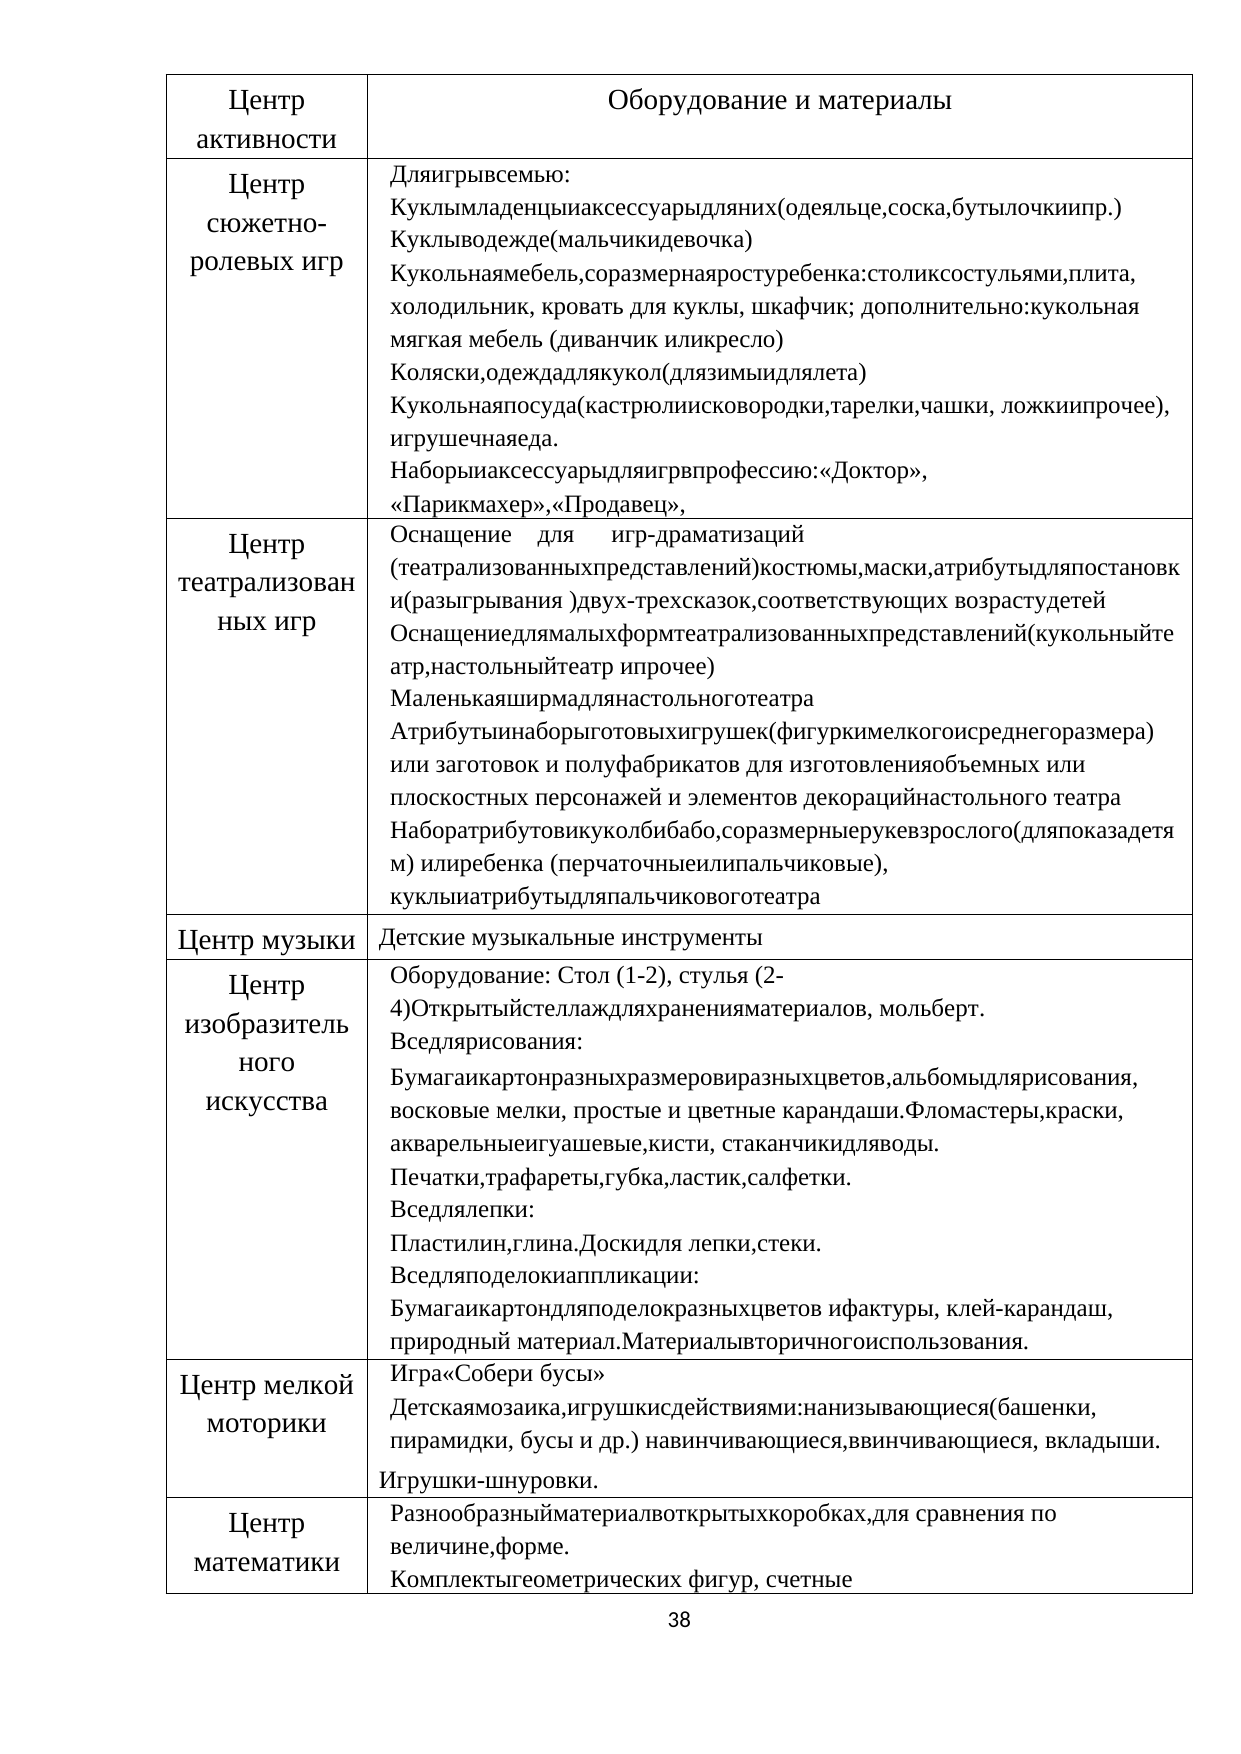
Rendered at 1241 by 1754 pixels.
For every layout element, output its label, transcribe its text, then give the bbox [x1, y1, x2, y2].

table_cell Оборудование: Стол (1-2), стулья (2-4)Открытыйстеллаждляхраненияматериалов, мольберт. Вседлярисования: Бумагаикартонразныхразмеровиразныхцветов,альбомыдлярисования, восковые мелки, простые и цветные карандаши.Фломастеры,краски, акварельныеигуашевые,кисти, стаканчикидляводы. Печатки,трафареты,губка,ластик,салфетки. Вседлялепки: Пластилин,глина.Доскидля лепки,стеки. Вседляподелокиаппликации: Бумагаикартондляподелокразныхцветов ифактуры, клей-карандаш, природный материал.Материалывторичногоиспользования. [368, 960, 1192, 1358]
table_cell Центр мелкой моторики [167, 1360, 367, 1497]
table_header Оборудование и материалы [368, 75, 1192, 158]
table_cell Центр музыки [167, 915, 367, 959]
table_cell Центр сюжетно-ролевых игр [167, 159, 367, 518]
table_cell Центр математики [167, 1498, 367, 1593]
table_cell Центр театрализованных игр [167, 519, 367, 914]
table_cell Оснащение для игр-драматизаций (театрализованныхпредставлений)костюмы,маски,атрибутыдляпостановки(разыгрывания )двух-трехсказок,соответствующих возрастудетей Оснащениедлямалыхформтеатрализованныхпредставлений(кукольныйтеатр,настольныйтеатр ипрочее) Маленькаяширмадлянастольноготеатра Атрибутыинаборыготовыхигрушек(фигуркимелкогоисреднегоразмера) или заготовок и полуфабрикатов для изготовленияобъемных или плоскостных персонажей и элементов декорацийнастольного театра Наборатрибутовикуколбибабо,соразмерныерукевзрослого(дляпоказадетям) илиребенка (перчаточныеилипальчиковые), куклыиатрибутыдляпальчиковоготеатра [368, 519, 1192, 914]
table_cell Детские музыкальные инструменты [368, 915, 1192, 959]
table_cell Игра«Собери бусы» Детскаямозаика,игрушкисдействиями:нанизывающиеся(башенки, пирамидки, бусы и др.) навинчивающиеся,ввинчивающиеся, вкладыши. Игрушки-шнуровки. [368, 1360, 1192, 1497]
table_header Центр активности [167, 75, 367, 158]
table_cell Центр изобразительного искусства [167, 960, 367, 1358]
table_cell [368, 1498, 1192, 1593]
table_cell Дляигрывсемью: Куклымладенцыиаксессуарыдляних(одеяльце,соска,бутылочкиипр.) Куклыводежде(мальчикидевочка) Кукольнаямебель,соразмернаяростуребенка:столиксостульями,плита, холодильник, кровать для куклы, шкафчик; дополнительно:кукольная мягкая мебель (диванчик иликресло) Коляски,одеждадлякукол(длязимыидлялета) Кукольнаяпосуда(кастрюлиисковородки,тарелки,чашки, ложкиипрочее), игрушечнаяеда. Наборыиаксессуарыдляигрвпрофессию:«Доктор», «Парикмахер»,«Продавец», [368, 159, 1192, 518]
